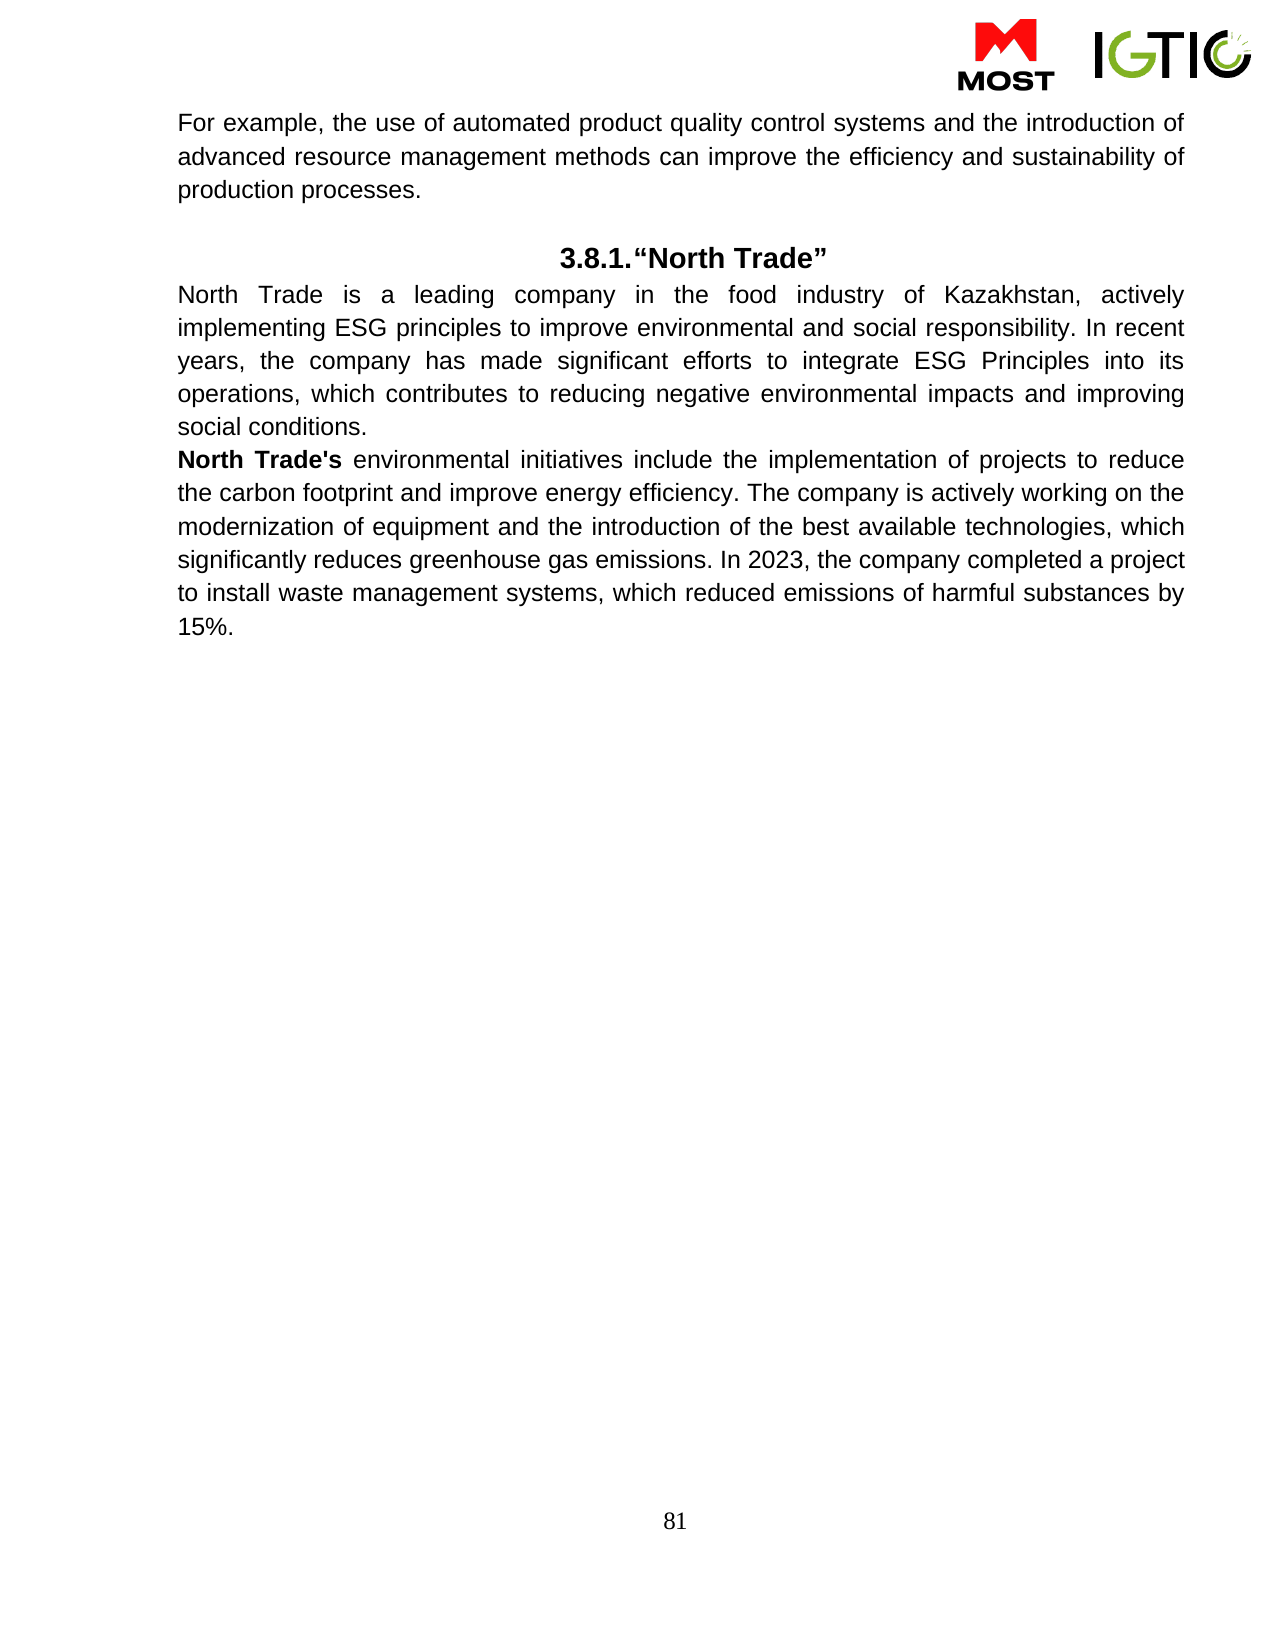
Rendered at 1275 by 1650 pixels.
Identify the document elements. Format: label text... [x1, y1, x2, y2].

picture [1095, 30, 1252, 78]
subtitle “North Trade” [559, 241, 1200, 275]
picture [956, 19, 1057, 91]
text North Trade's environmental initiatives include the implementation of projects to reduce the carbon footprint and improve energy efficiency. The company is actively working on the modernization of equipment and the introduction of the best available technologies, which significantly reduces greenhouse gas emissions. In 2023, the company completed a project to install waste management systems, which reduced emissions of harmful substances by 15%. [177, 445, 1186, 641]
text North Trade is a leading company in the food industry of Kazakhstan, actively implementing ESG principles to improve environmental and social responsibility. In recent years, the company has made significant efforts to integrate ESG Principles into its operations, which contributes to reducing negative environmental impacts and improving social conditions. [177, 280, 1186, 441]
text For example, the use of automated product quality control systems and the introduction of advanced resource management methods can improve the efficiency and sustainability of production processes. [177, 108, 1187, 204]
